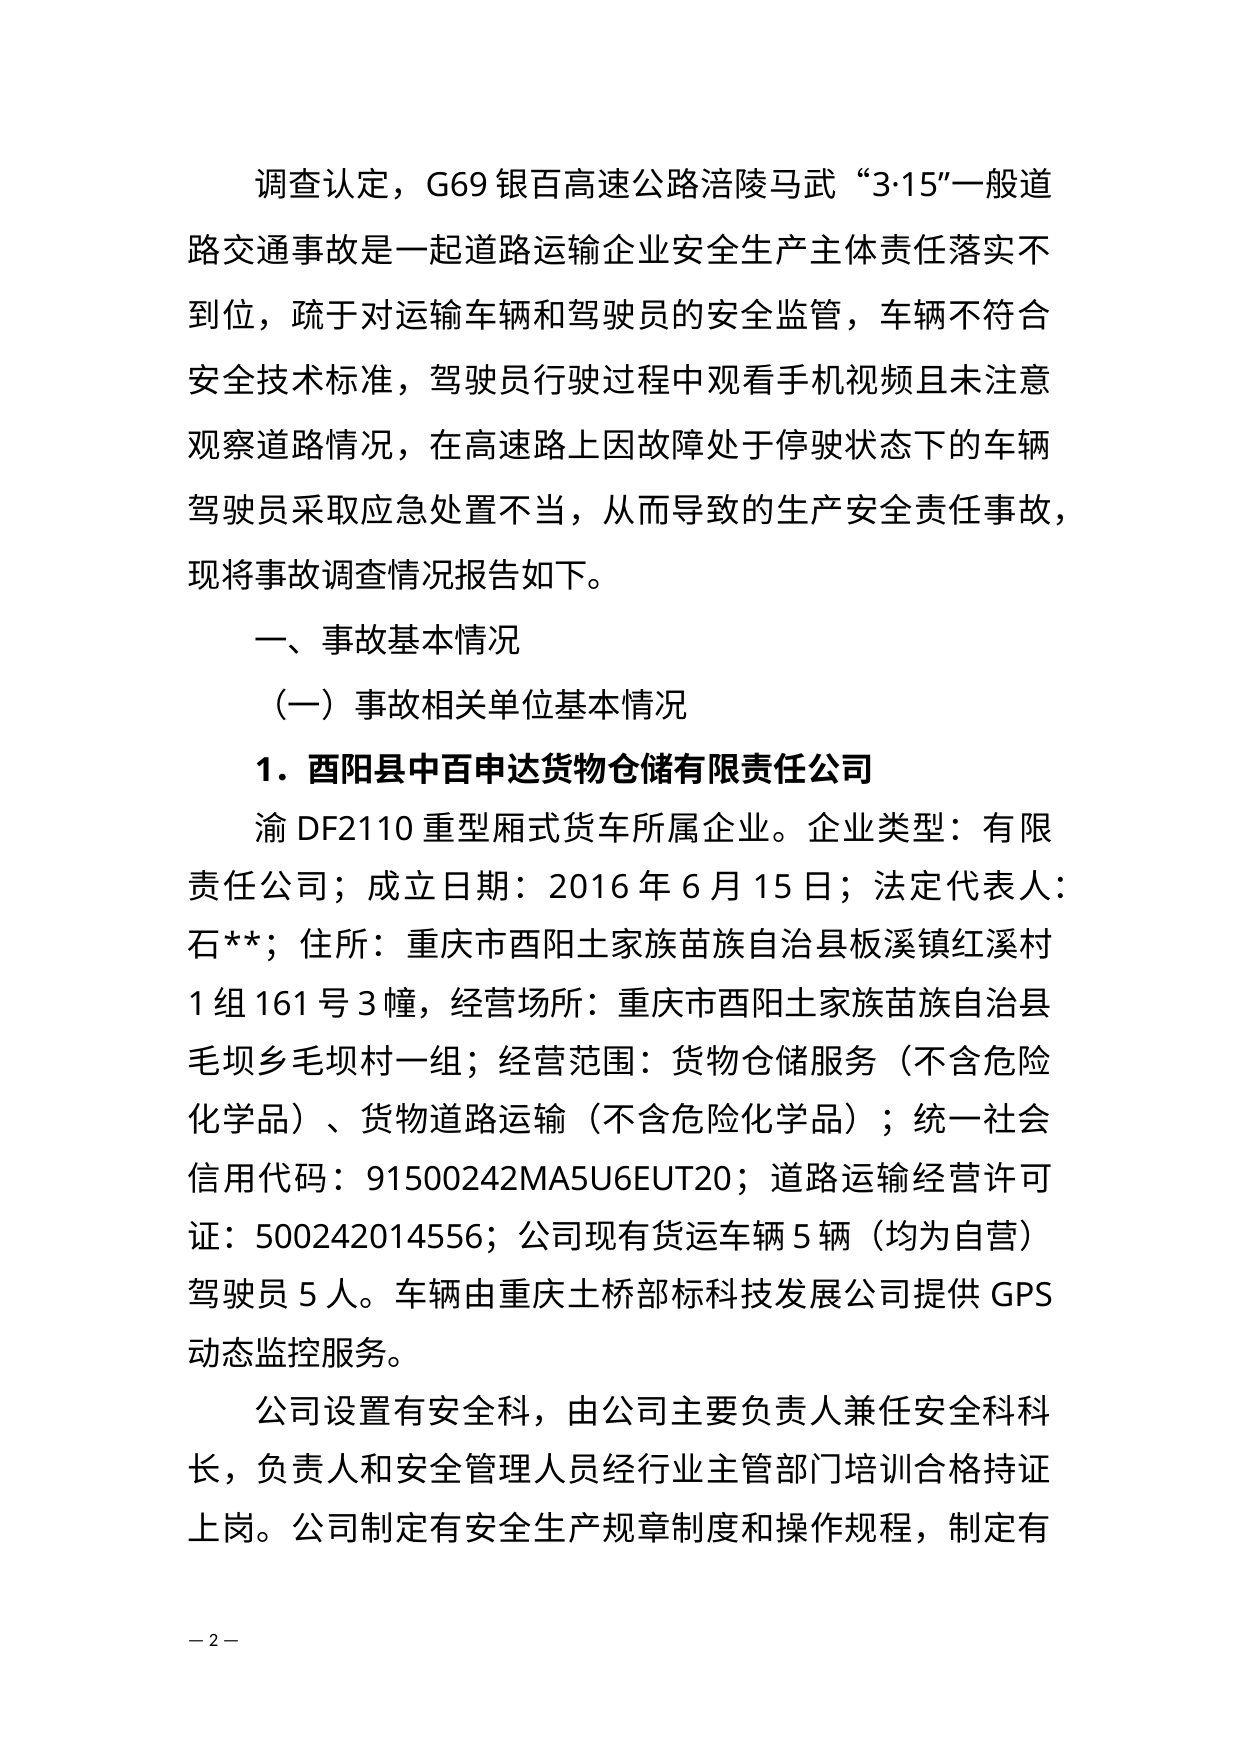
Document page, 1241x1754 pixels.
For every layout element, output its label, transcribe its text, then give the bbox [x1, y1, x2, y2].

list 事故基本情况 [187, 605, 1053, 670]
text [187, 1377, 1053, 1552]
list 事故相关单位基本情况 [187, 670, 1053, 735]
text 调查认定，G69银百高速公路涪陵马武“3·15”一般道路交通事故是一起道路运输企业安全生产主体责任落实不到位，疏于对运输车辆和驾驶员的安全监管，车辆不符合安全技术标准，驾驶员行驶过程中观看手机视频且未注意观察道路情况，在高速路上因故障处于停驶状态下的车辆驾驶员采取应急处置不当，从而导致的生产安全责任事故，现将事故调查情况报告如下。 [187, 150, 1053, 605]
text 渝DF2110重型厢式货车所属企业。企业类型：有限责任公司；成立日期：2016年6月15日；法定代表人：石**；住所：重庆市酉阳土家族苗族自治县板溪镇红溪村1组161号3幢，经营场所：重庆市酉阳土家族苗族自治县毛坝乡毛坝村一组；经营范围：货物仓储服务（不含危险化学品）、货物道路运输（不含危险化学品）；统一社会信用代码：91500242MA5U6EUT20；道路运输经营许可证：500242014556；公司现有货运车辆5辆（均为自营）、驾驶员5人。车辆由重庆土桥部标科技发展公司提供GPS动态监控服务。 [187, 793, 1053, 1377]
list 酉阳县中百申达货物仓储有限责任公司 [187, 735, 1053, 793]
